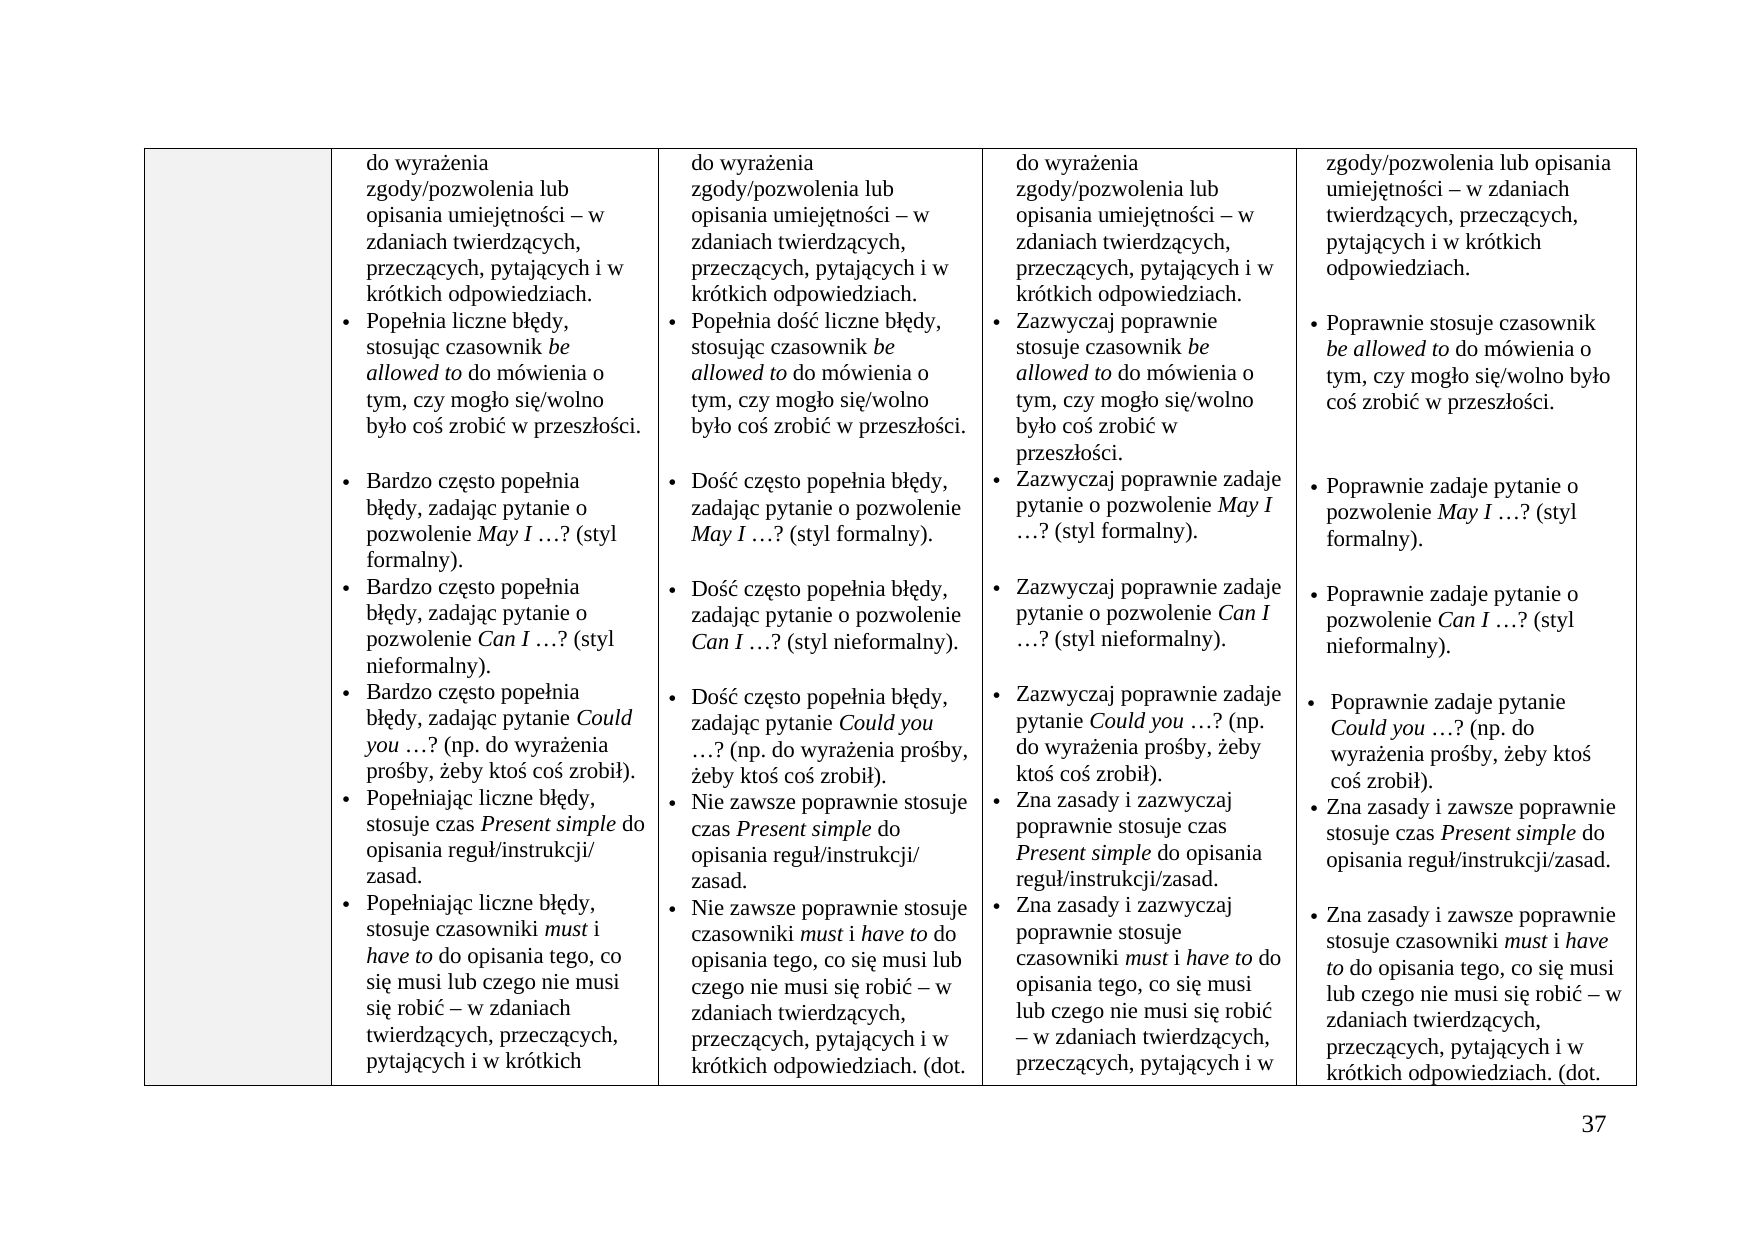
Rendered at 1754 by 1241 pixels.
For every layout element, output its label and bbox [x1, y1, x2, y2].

table_header [145, 149, 331, 1085]
table_header [1297, 149, 1636, 1085]
table_header [983, 149, 1296, 1085]
table_header [659, 149, 982, 1085]
table_header [332, 149, 658, 1085]
